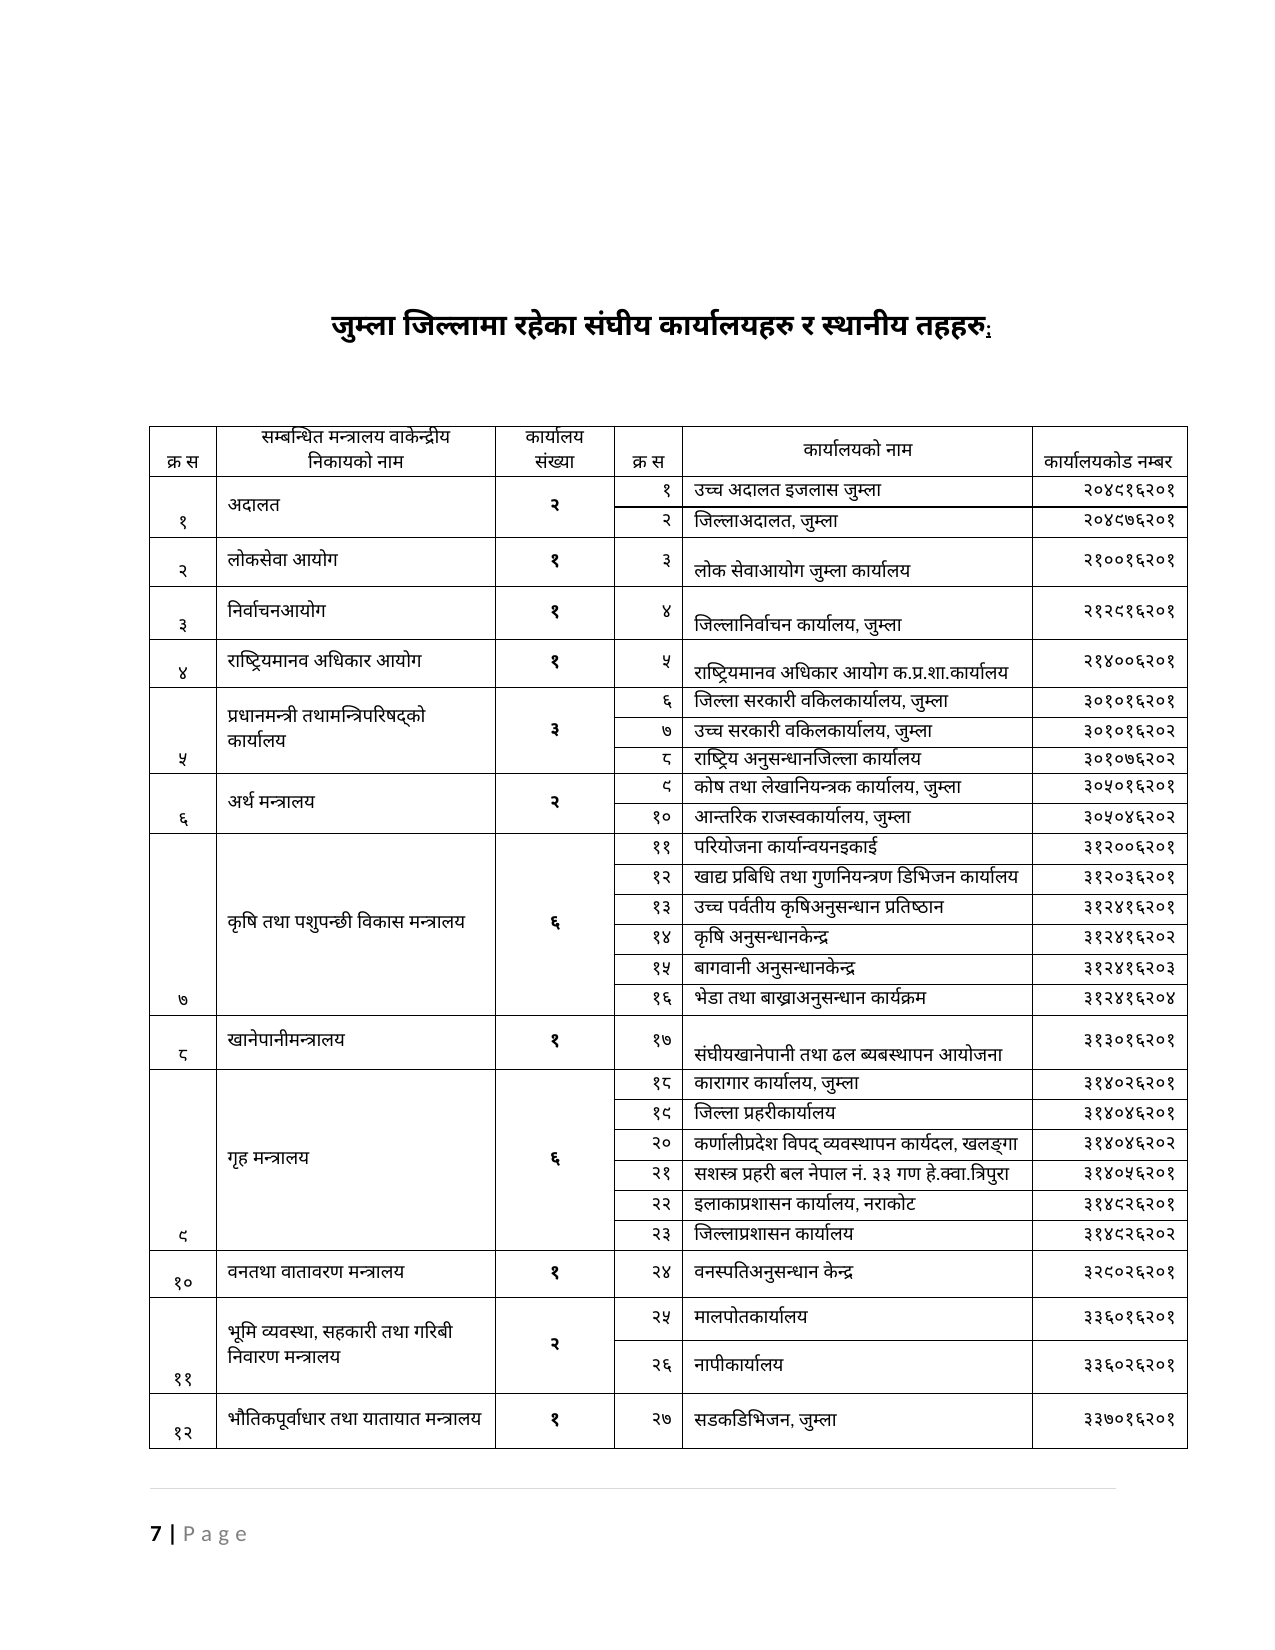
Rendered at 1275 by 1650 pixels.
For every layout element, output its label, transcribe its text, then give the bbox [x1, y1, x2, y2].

table_cell २३ [615, 1221, 682, 1250]
table_cell १० [615, 804, 682, 833]
table_cell उच्च पर्वतीय कृषिअनुसन्धान प्रतिष्ठान [683, 895, 1032, 924]
table_header कार्यालयको नाम [683, 427, 1032, 476]
table_cell १ [496, 1016, 614, 1069]
table_cell इलाकाप्रशासन कार्यालय, नराकोट [683, 1191, 1032, 1220]
table_cell २ [496, 774, 614, 833]
table_cell १ [496, 538, 614, 586]
table_cell खाद्य प्रबिधि तथा गुणनियन्त्रण डिभिजन कार्यालय [683, 865, 1032, 894]
table_cell ११ [615, 834, 682, 863]
table_cell आन्तरिक राजस्वकार्यालय, जुम्ला [683, 804, 1032, 833]
table_header क्र स [150, 427, 216, 476]
table_cell राष्ट्रियमानव अधिकार आयोग [217, 640, 495, 687]
table_cell परियोजना कार्यान्वयनइकाई [683, 834, 1032, 863]
table_cell जिल्लाअदालत, जुम्ला [683, 508, 1032, 537]
table_cell ५ [150, 688, 216, 773]
table_cell ११ [150, 1298, 216, 1393]
table_cell ४ [150, 640, 216, 687]
table_cell ७ [615, 718, 682, 747]
table_cell ७ [150, 834, 216, 1014]
table_cell २०४९७६२०१ [1033, 508, 1187, 537]
table_cell १६ [615, 985, 682, 1014]
table_cell १८ [615, 1070, 682, 1099]
table_cell लोक सेवाआयोग जुम्ला कार्यालय [683, 538, 1032, 586]
table_cell कर्णालीप्रदेश विपद् व्यवस्थापन कार्यदल, खलङ्गा [683, 1130, 1032, 1159]
table_cell ३ [496, 688, 614, 773]
table_cell जिल्ला सरकारी वकिलकार्यालय, जुम्ला [683, 688, 1032, 717]
table_header कार्यालयकोड नम्बर [1033, 427, 1187, 476]
table_cell उच्च सरकारी वकिलकार्यालय, जुम्ला [683, 718, 1032, 747]
table_cell कोष तथा लेखानियन्त्रक कार्यालय, जुम्ला [683, 774, 1032, 803]
table_cell ३१२४१६२०४ [1033, 985, 1187, 1014]
table_cell ३ [150, 587, 216, 639]
table_cell १ [615, 477, 682, 506]
table_cell ३२९०२६२०१ [1033, 1251, 1187, 1297]
table_cell १ [496, 640, 614, 687]
table_cell १९ [615, 1100, 682, 1129]
table_cell १२ [150, 1394, 216, 1447]
table_cell वनस्पतिअनुसन्धान केन्द्र [683, 1251, 1032, 1297]
table_cell १७ [615, 1016, 682, 1069]
table_cell ९ [615, 774, 682, 803]
table_cell १५ [615, 955, 682, 984]
table_cell अर्थ मन्त्रालय [217, 774, 495, 833]
table_cell ३१४०५६२०१ [1033, 1161, 1187, 1190]
table_cell ६ [615, 688, 682, 717]
table_cell २१४००६२०१ [1033, 640, 1187, 687]
table_cell १४ [615, 925, 682, 954]
table_cell लोकसेवा आयोग [217, 538, 495, 586]
table_cell ३ [615, 538, 682, 586]
table_cell २० [615, 1130, 682, 1159]
table_cell ५ [615, 640, 682, 687]
table_cell ८ [615, 748, 682, 773]
table_cell भेडा तथा बाख्राअनुसन्धान कार्यक्रम [683, 985, 1032, 1014]
table_cell ३३६०२६२०१ [1033, 1341, 1187, 1393]
table_cell १ [150, 477, 216, 537]
table_cell २५ [615, 1298, 682, 1340]
table_cell २४ [615, 1251, 682, 1297]
table_cell १ [496, 1251, 614, 1297]
table_cell २०४९१६२०१ [1033, 477, 1187, 506]
table_cell २१२९१६२०१ [1033, 587, 1187, 639]
table_header सम्बन्धित मन्त्रालय वाकेन्द्रीय निकायको नाम [217, 427, 495, 476]
table_cell १ [496, 1394, 614, 1447]
table_header क्र स [615, 427, 682, 476]
table_cell नापीकार्यालय [683, 1341, 1032, 1393]
table_cell गृह मन्त्रालय [217, 1070, 495, 1250]
table_cell ३१३०१६२०१ [1033, 1016, 1187, 1069]
table_cell २ [615, 508, 682, 537]
table_cell २ [496, 477, 614, 537]
table_header कार्यालय संख्या [496, 427, 614, 476]
table_cell खानेपानीमन्त्रालय [217, 1016, 495, 1069]
table_cell उच्च अदालत इजलास जुम्ला [683, 477, 1032, 506]
table_cell मालपोतकार्यालय [683, 1298, 1032, 1340]
table_cell जिल्ला प्रहरीकार्यालय [683, 1100, 1032, 1129]
table_cell राष्ट्रियमानव अधिकार आयोग क.प्र.शा.कार्यालय [683, 640, 1032, 687]
table_cell भौतिकपूर्वाधार तथा यातायात मन्त्रालय [217, 1394, 495, 1447]
table_cell ३१४०४६२०१ [1033, 1100, 1187, 1129]
table_cell ३१४९२६२०२ [1033, 1221, 1187, 1250]
table_cell २२ [615, 1191, 682, 1220]
text जुम्ला जिल्लामा रहेका संघीय कार्यालयहरु र स्थानीय तहहरु; [75, 309, 1247, 347]
table_cell भूमि व्यवस्था, सहकारी तथा गरिबी निवारण मन्त्रालय [217, 1298, 495, 1393]
table_cell ४ [615, 587, 682, 639]
table_cell १३ [615, 895, 682, 924]
table_cell प्रधानमन्त्री तथामन्त्रिपरिषद्को कार्यालय [217, 688, 495, 773]
table_cell कृषि अनुसन्धानकेन्द्र [683, 925, 1032, 954]
table_cell वनतथा वातावरण मन्त्रालय [217, 1251, 495, 1297]
table_cell ३१४०४६२०२ [1033, 1130, 1187, 1159]
table_cell सशस्त्र प्रहरी बल नेपाल नं. ३३ गण हे.क्वा.त्रिपुरा [683, 1161, 1032, 1190]
table_cell जिल्लाप्रशासन कार्यालय [683, 1221, 1032, 1250]
table_cell १२ [615, 865, 682, 894]
table_cell राष्ट्रिय अनुसन्धानजिल्ला कार्यालय [683, 748, 1032, 773]
table_cell ६ [496, 1070, 614, 1250]
table_cell ३१२४१६२०३ [1033, 955, 1187, 984]
table_cell ३३७०१६२०१ [1033, 1394, 1187, 1447]
table_cell ३१२०३६२०१ [1033, 865, 1187, 894]
table_cell २ [496, 1298, 614, 1393]
table_cell ३१२००६२०१ [1033, 834, 1187, 863]
table_cell निर्वाचनआयोग [217, 587, 495, 639]
table_cell कारागार कार्यालय, जुम्ला [683, 1070, 1032, 1099]
table_cell ८ [150, 1016, 216, 1069]
table_cell ३१४९२६२०१ [1033, 1191, 1187, 1220]
table_cell ३०५०१६२०१ [1033, 774, 1187, 803]
table_cell ३३६०१६२०१ [1033, 1298, 1187, 1340]
table_cell बागवानी अनुसन्धानकेन्द्र [683, 955, 1032, 984]
table_cell ६ [496, 834, 614, 1014]
table_cell ९ [150, 1070, 216, 1250]
table_cell जिल्लानिर्वाचन कार्यालय, जुम्ला [683, 587, 1032, 639]
table_cell ३१२४१६२०१ [1033, 895, 1187, 924]
table_cell २६ [615, 1341, 682, 1393]
table_cell २१ [615, 1161, 682, 1190]
table_cell ३१४०२६२०१ [1033, 1070, 1187, 1099]
table_cell ३०१०१६२०१ [1033, 688, 1187, 717]
table_cell ३०१०१६२०२ [1033, 718, 1187, 747]
table_cell ६ [150, 774, 216, 833]
table_cell ३०५०४६२०२ [1033, 804, 1187, 833]
table_cell २७ [615, 1394, 682, 1447]
table_cell २१००१६२०१ [1033, 538, 1187, 586]
table_cell कृषि तथा पशुपन्छी विकास मन्त्रालय [217, 834, 495, 1014]
table_cell १ [496, 587, 614, 639]
table_cell १० [150, 1251, 216, 1297]
table_cell ३०१०७६२०२ [1033, 748, 1187, 773]
table_cell सडकडिभिजन, जुम्ला [683, 1394, 1032, 1447]
table_cell संघीयखानेपानी तथा ढल ब्यबस्थापन आयोजना [683, 1016, 1032, 1069]
table_cell ३१२४१६२०२ [1033, 925, 1187, 954]
table_cell अदालत [217, 477, 495, 537]
table_cell २ [150, 538, 216, 586]
